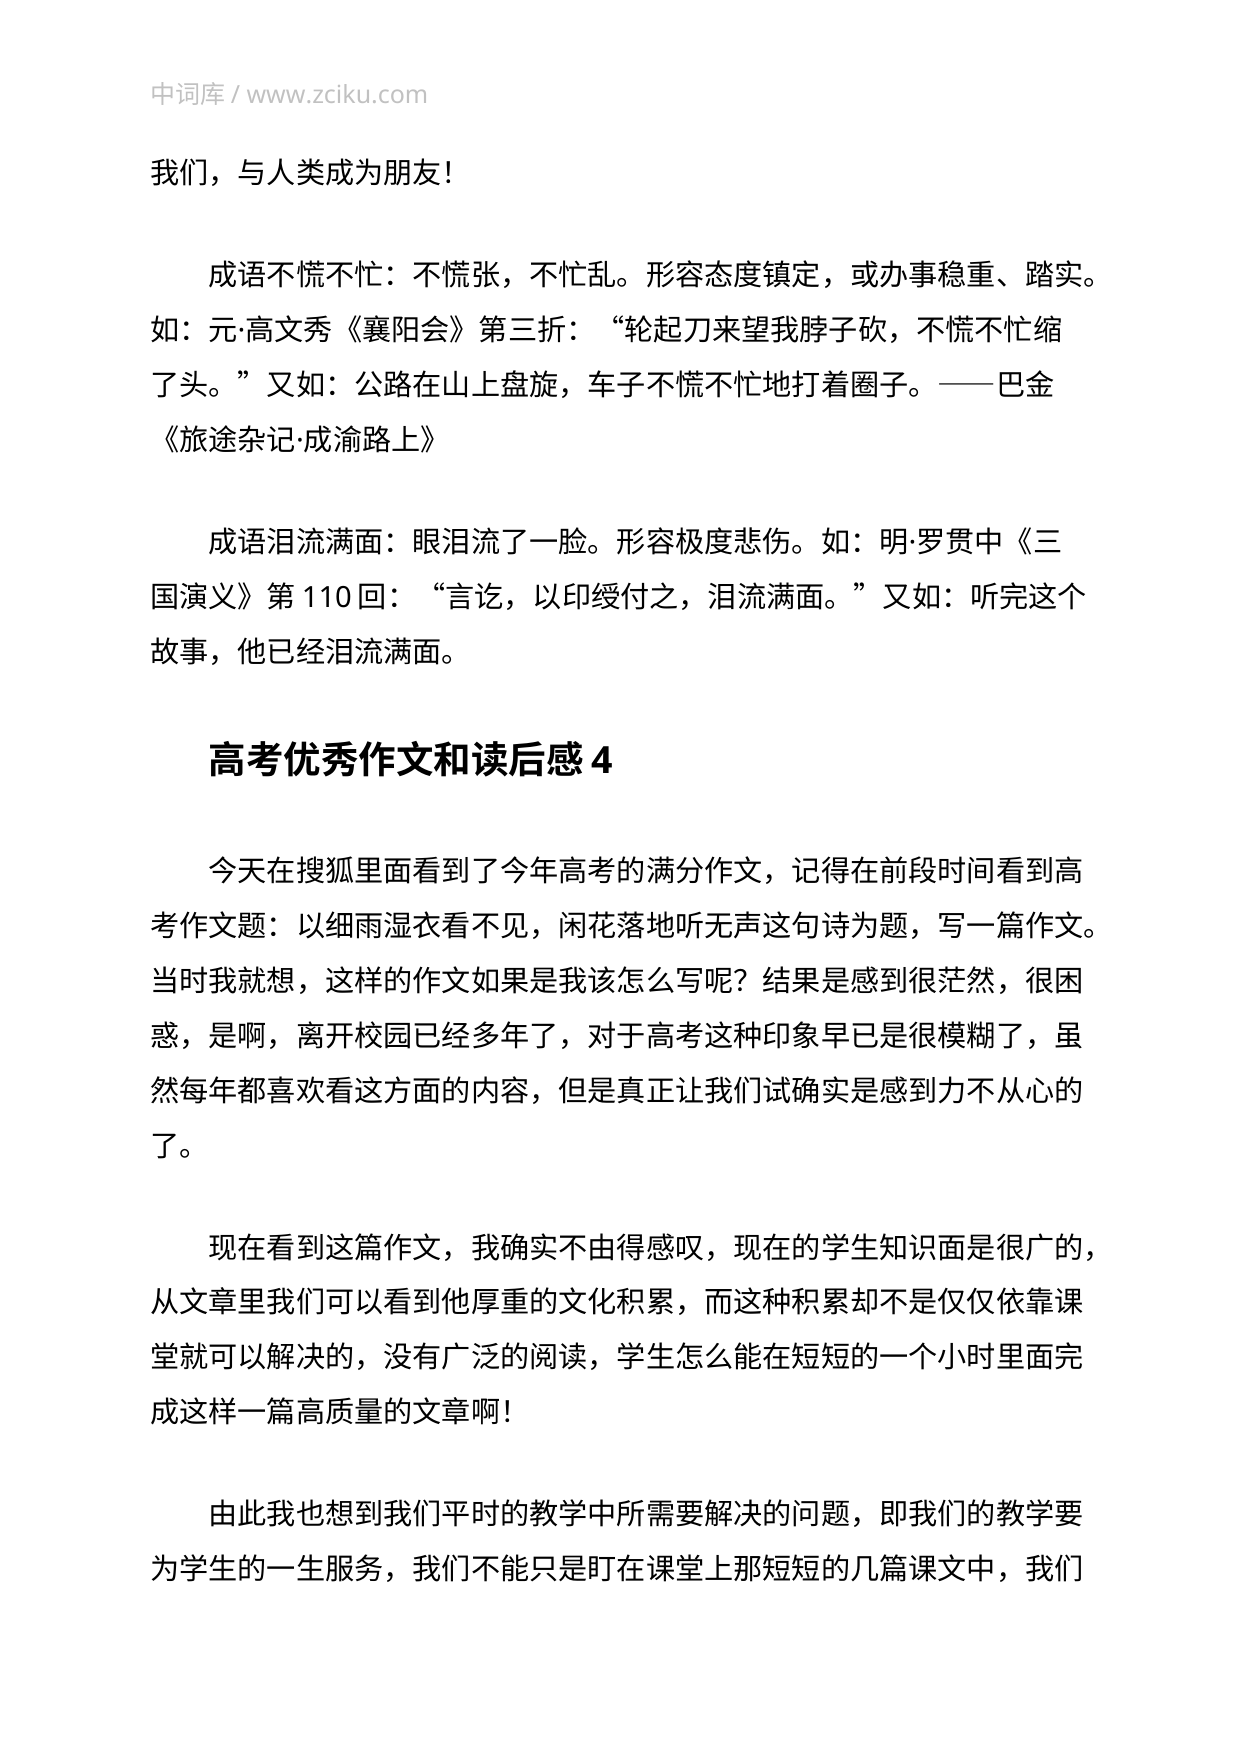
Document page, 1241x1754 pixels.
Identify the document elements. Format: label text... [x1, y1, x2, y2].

text 现在看到这篇作文，我确实不由得感叹，现在的学生知识面是很广的，从文章里我们可以看到他厚重的文化积累，而这种积累却不是仅仅依靠课堂就可以解决的，没有广泛的阅读，学生怎么能在短短的一个小时里面完成这样一篇高质量的文章啊！ [150, 1224, 1090, 1431]
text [150, 150, 1090, 192]
text 成语不慌不忙：不慌张，不忙乱。形容态度镇定，或办事稳重、踏实。如：元·高文秀《襄阳会》第三折：“轮起刀来望我脖子砍，不慌不忙缩了头。”又如：公路在山上盘旋，车子不慌不忙地打着圈子。——巴金《旅途杂记·成渝路上》 [150, 252, 1090, 459]
text 成语泪流满面：眼泪流了一脸。形容极度悲伤。如：明·罗贯中《三国演义》第110回：“言讫，以印绶付之，泪流满面。”又如：听完这个故事，他已经泪流满面。 [150, 518, 1090, 671]
text 今天在搜狐里面看到了今年高考的满分作文，记得在前段时间看到高考作文题：以细雨湿衣看不见，闲花落地听无声这句诗为题，写一篇作文。当时我就想，这样的作文如果是我该怎么写呢？结果是感到很茫然，很困惑，是啊，离开校园已经多年了，对于高考这种印象早已是很模糊了，虽然每年都喜欢看这方面的内容，但是真正让我们试确实是感到力不从心的了。 [150, 848, 1090, 1165]
text 高考优秀作文和读后感4 [150, 730, 1090, 785]
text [150, 1491, 1090, 1588]
